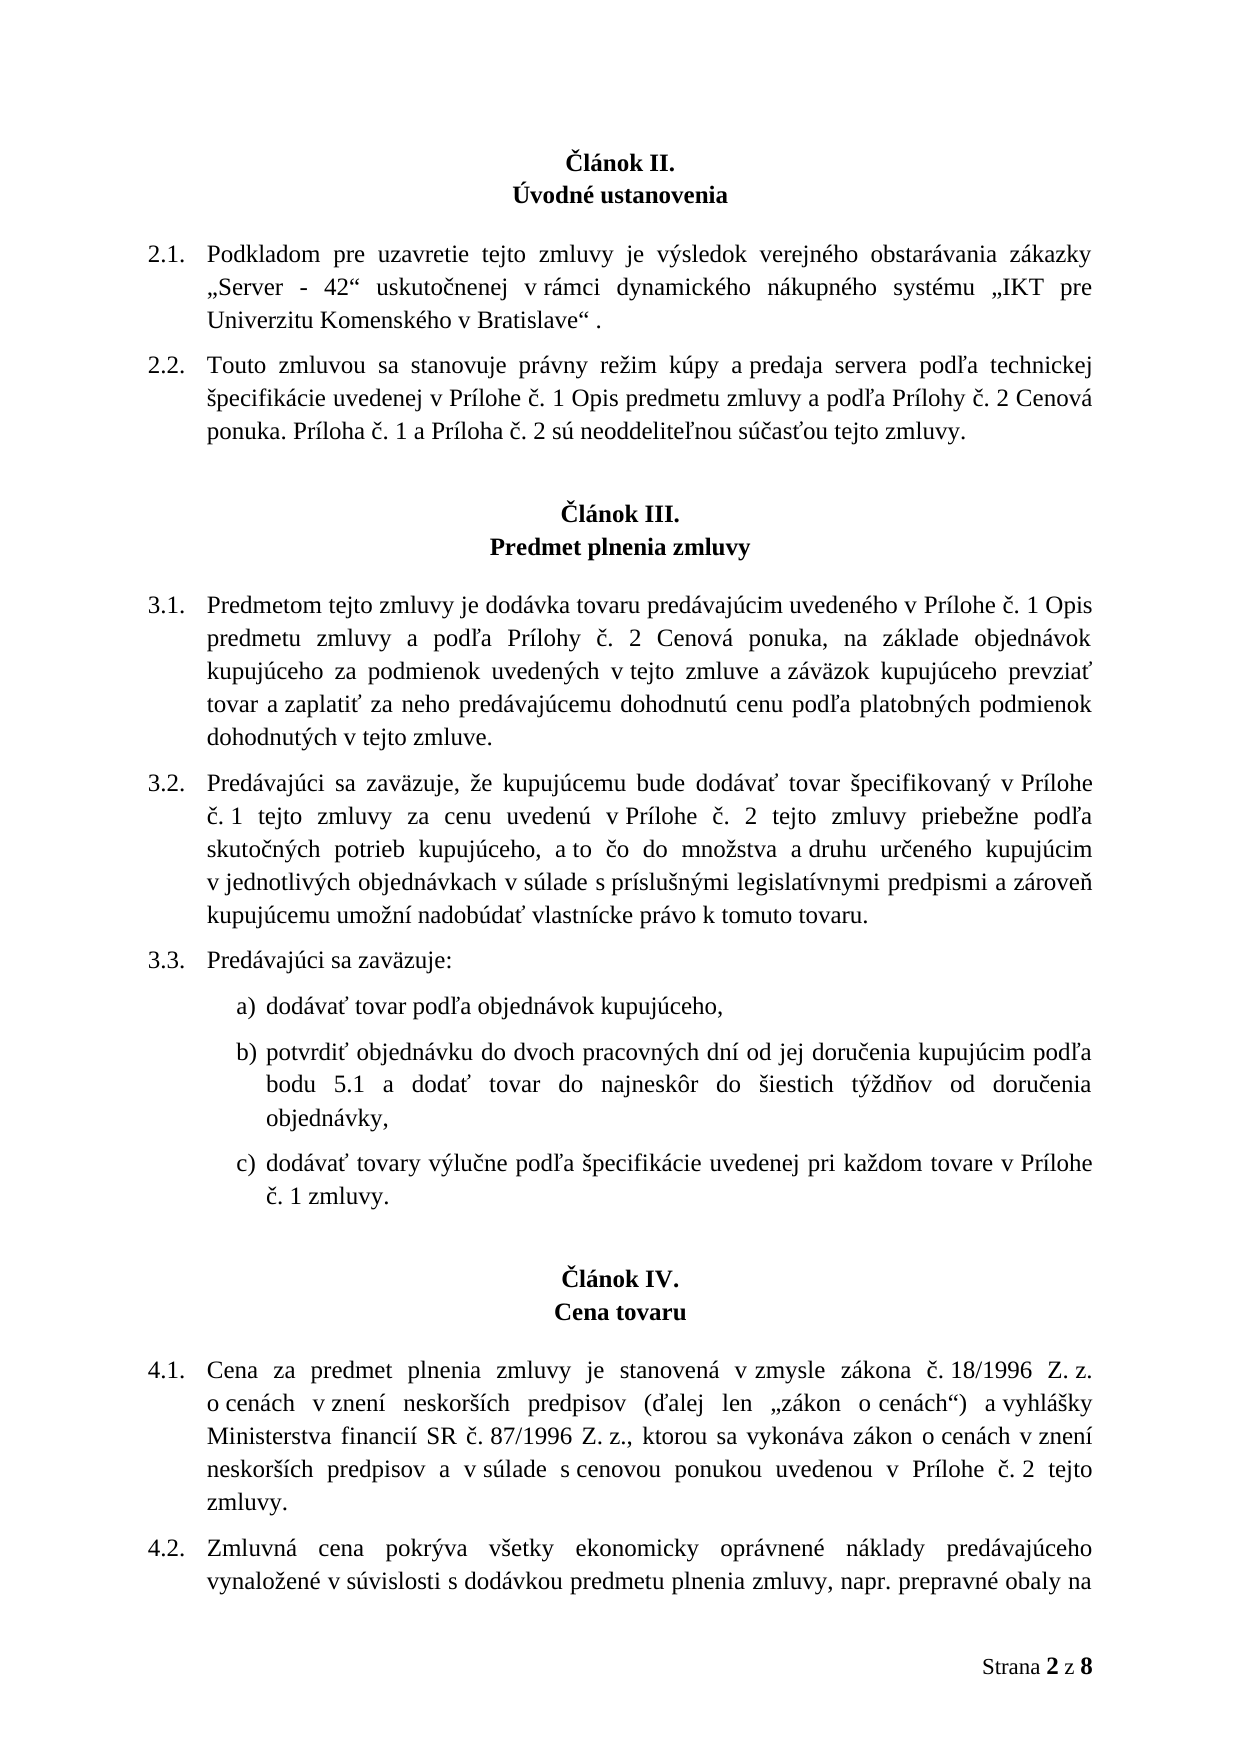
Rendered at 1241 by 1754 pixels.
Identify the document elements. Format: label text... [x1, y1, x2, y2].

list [148, 1533, 1093, 1594]
list Touto zmluvou sa stanovuje právny režim kúpy a predaja servera podľa technickej špecifikácie uvedenej v Prílohe č. 1 Opis predmetu zmluvy a podľa Prílohy č. 2 Cenová ponuka. Príloha č. 1 a Príloha č. 2 sú neoddeliteľnou súčasťou tejto zmluvy. [148, 350, 1093, 445]
list Podkladom pre uzavretie tejto zmluvy je výsledok verejného obstarávania zákazky „Server - 42“ uskutočnenej v rámci dynamického nákupného systému „IKT pre Univerzitu Komenského v Bratislave“ . [148, 239, 1093, 333]
list Predávajúci sa zaväzuje: [148, 946, 1093, 974]
list potvrdiť objednávku do dvoch pracovných dní od jej doručenia kupujúcim podľa bodu 5.1 a dodať tovar do najneskôr do šiestich týždňov od doručenia objednávky, [236, 1037, 1093, 1131]
list Predávajúci sa zaväzuje, že kupujúcemu bude dodávať tovar špecifikovaný v Prílohe č. 1 tejto zmluvy za cenu uvedenú v Prílohe č. 2 tejto zmluvy priebežne podľa skutočných potrieb kupujúceho, a to čo do množstva a druhu určeného kupujúcim v jednotlivých objednávkach v súlade s príslušnými legislatívnymi predpismi a zároveň kupujúcemu umožní nadobúdať vlastnícke právo k tomuto tovaru. [148, 768, 1093, 929]
subtitle Článok IV. Cena tovaru [148, 1264, 1093, 1326]
subtitle Článok III. Predmet plnenia zmluvy [148, 499, 1093, 561]
list dodávať tovar podľa objednávok kupujúceho, [236, 991, 1093, 1020]
list Predmetom tejto zmluvy je dodávka tovaru predávajúcim uvedeného v Prílohe č. 1 Opis predmetu zmluvy a podľa Prílohy č. 2 Cenová ponuka, na základe objednávok kupujúceho za podmienok uvedených v tejto zmluve a záväzok kupujúceho prevziať tovar a zaplatiť za neho predávajúcemu dohodnutú cenu podľa platobných podmienok dohodnutých v tejto zmluve. [148, 590, 1093, 751]
subtitle Článok II. Úvodné ustanovenia [148, 148, 1093, 209]
list Cena za predmet plnenia zmluvy je stanovená v zmysle zákona č. 18/1996 Z. z. o cenách v znení neskorších predpisov (ďalej len „zákon o cenách“) a vyhlášky Ministerstva financií SR č. 87/1996 Z. z., ktorou sa vykonáva zákon o cenách v znení neskorších predpisov a v súlade s cenovou ponukou uvedenou v Prílohe č. 2 tejto zmluvy. [148, 1355, 1093, 1516]
list dodávať tovary výlučne podľa špecifikácie uvedenej pri každom tovare v Prílohe č. 1 zmluvy. [236, 1148, 1093, 1210]
